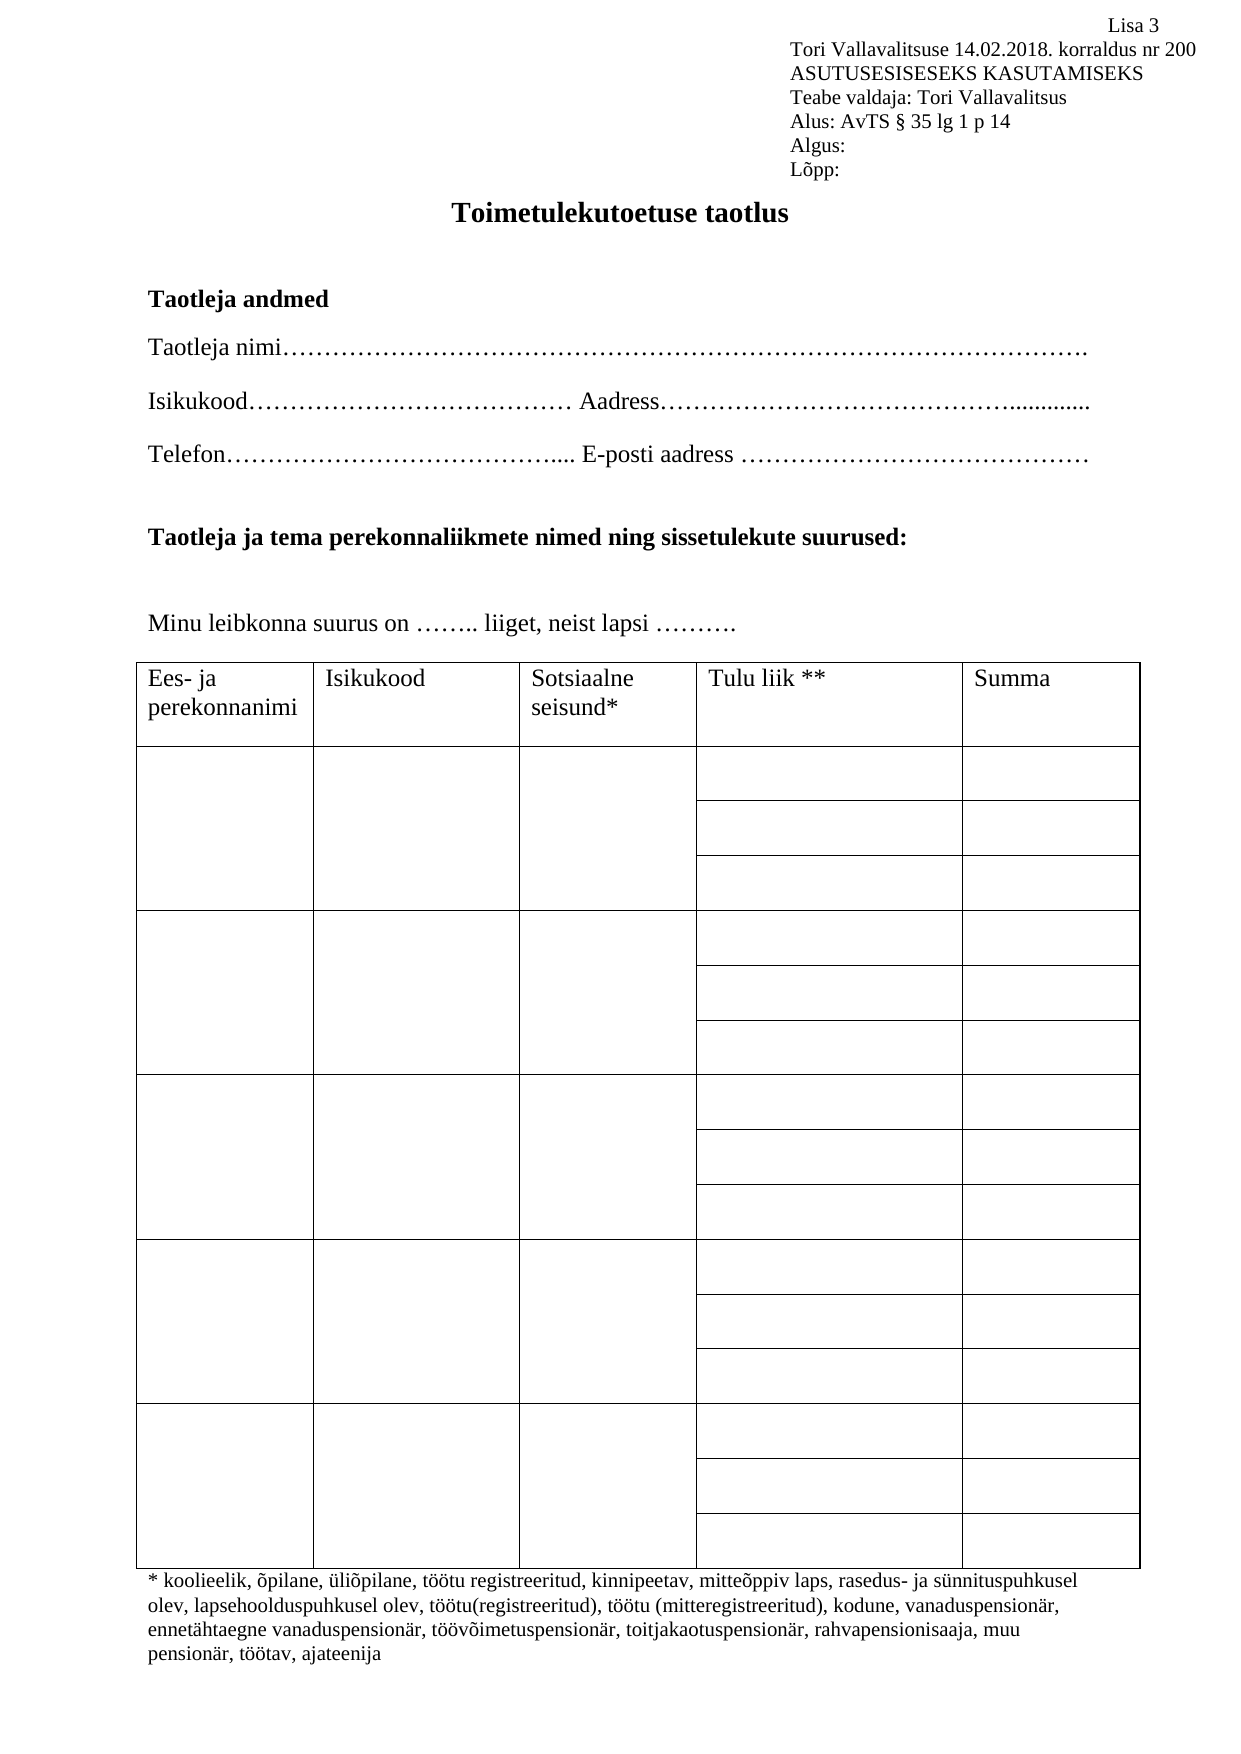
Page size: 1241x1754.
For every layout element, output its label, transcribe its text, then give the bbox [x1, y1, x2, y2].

table_cell [137, 911, 313, 1074]
text Taotleja nimi……………………………………………………………………………………. [148, 332, 1093, 361]
table_cell [137, 1240, 313, 1403]
table_cell [963, 911, 1139, 965]
table_cell [963, 1349, 1139, 1403]
table_cell [137, 1404, 313, 1567]
table_cell [697, 856, 962, 910]
table_header Ees- ja perekonnanimi [137, 663, 313, 746]
text Minu leibkonna suurus on …….. liiget, neist lapsi ………. [148, 608, 1093, 637]
text Toimetulekutoetuse taotlus [148, 195, 1093, 229]
table_cell [697, 966, 962, 1019]
table_cell [697, 1240, 962, 1293]
table_cell [963, 1514, 1139, 1567]
text Taotleja ja tema perekonnaliikmete nimed ning sissetulekute suurused: [148, 522, 1093, 551]
table_cell [697, 1021, 962, 1074]
text Taotleja andmed [148, 284, 1093, 313]
table_header Isikukood [314, 663, 519, 746]
table_cell [314, 1075, 519, 1239]
text * koolieelik, õpilane, üliõpilane, töötu registreeritud, kinnipeetav, mitteõppiv laps, rasedus- ja sünnituspuhkusel olev, lapsehoolduspuhkusel olev, töötu(registreeritud), töötu (mitteregistreeritud), kodune, vanaduspensionär, ennetähtaegne vanaduspensionär, töövõimetuspensionär, toitjakaotuspensionär, rahvapensionisaaja, muu pensionär, töötav, ajateenija [148, 1569, 1093, 1665]
table_cell [520, 1075, 696, 1239]
text Telefon………………………………….... E-posti aadress …………………………………… [148, 439, 1093, 468]
table_cell [314, 1240, 519, 1403]
table_cell [697, 747, 962, 800]
table_cell [314, 911, 519, 1074]
table_cell [520, 1404, 696, 1567]
table_cell [963, 1459, 1139, 1513]
table_cell [314, 747, 519, 910]
table_cell [963, 856, 1139, 910]
table_cell [697, 1349, 962, 1403]
text Isikukood………………………………… Aadress……………………………………............. [148, 386, 1093, 414]
table_cell [963, 1240, 1139, 1293]
table_cell [697, 1514, 962, 1567]
table_cell [697, 1295, 962, 1348]
table_cell [963, 1130, 1139, 1184]
table_cell [963, 1075, 1139, 1129]
table_cell [137, 1075, 313, 1239]
table_cell [697, 1459, 962, 1513]
table_cell [520, 1240, 696, 1403]
table_cell [314, 1404, 519, 1567]
table_cell [697, 801, 962, 855]
table_cell [137, 747, 313, 910]
table_cell [963, 1021, 1139, 1074]
table_cell [963, 966, 1139, 1019]
table_cell [963, 1404, 1139, 1458]
table_header Tulu liik ** [697, 663, 962, 746]
table_cell [697, 1404, 962, 1458]
table_header Sotsiaalne seisund* [520, 663, 696, 746]
table_cell [697, 911, 962, 965]
table_header Summa [963, 663, 1139, 746]
table_cell [520, 911, 696, 1074]
table_cell [963, 801, 1139, 855]
table_cell [697, 1075, 962, 1129]
table_cell [697, 1185, 962, 1239]
table_cell [963, 1295, 1139, 1348]
table_cell [963, 1185, 1139, 1239]
table_cell [963, 747, 1139, 800]
table_cell [520, 747, 696, 910]
table_cell [697, 1130, 962, 1184]
